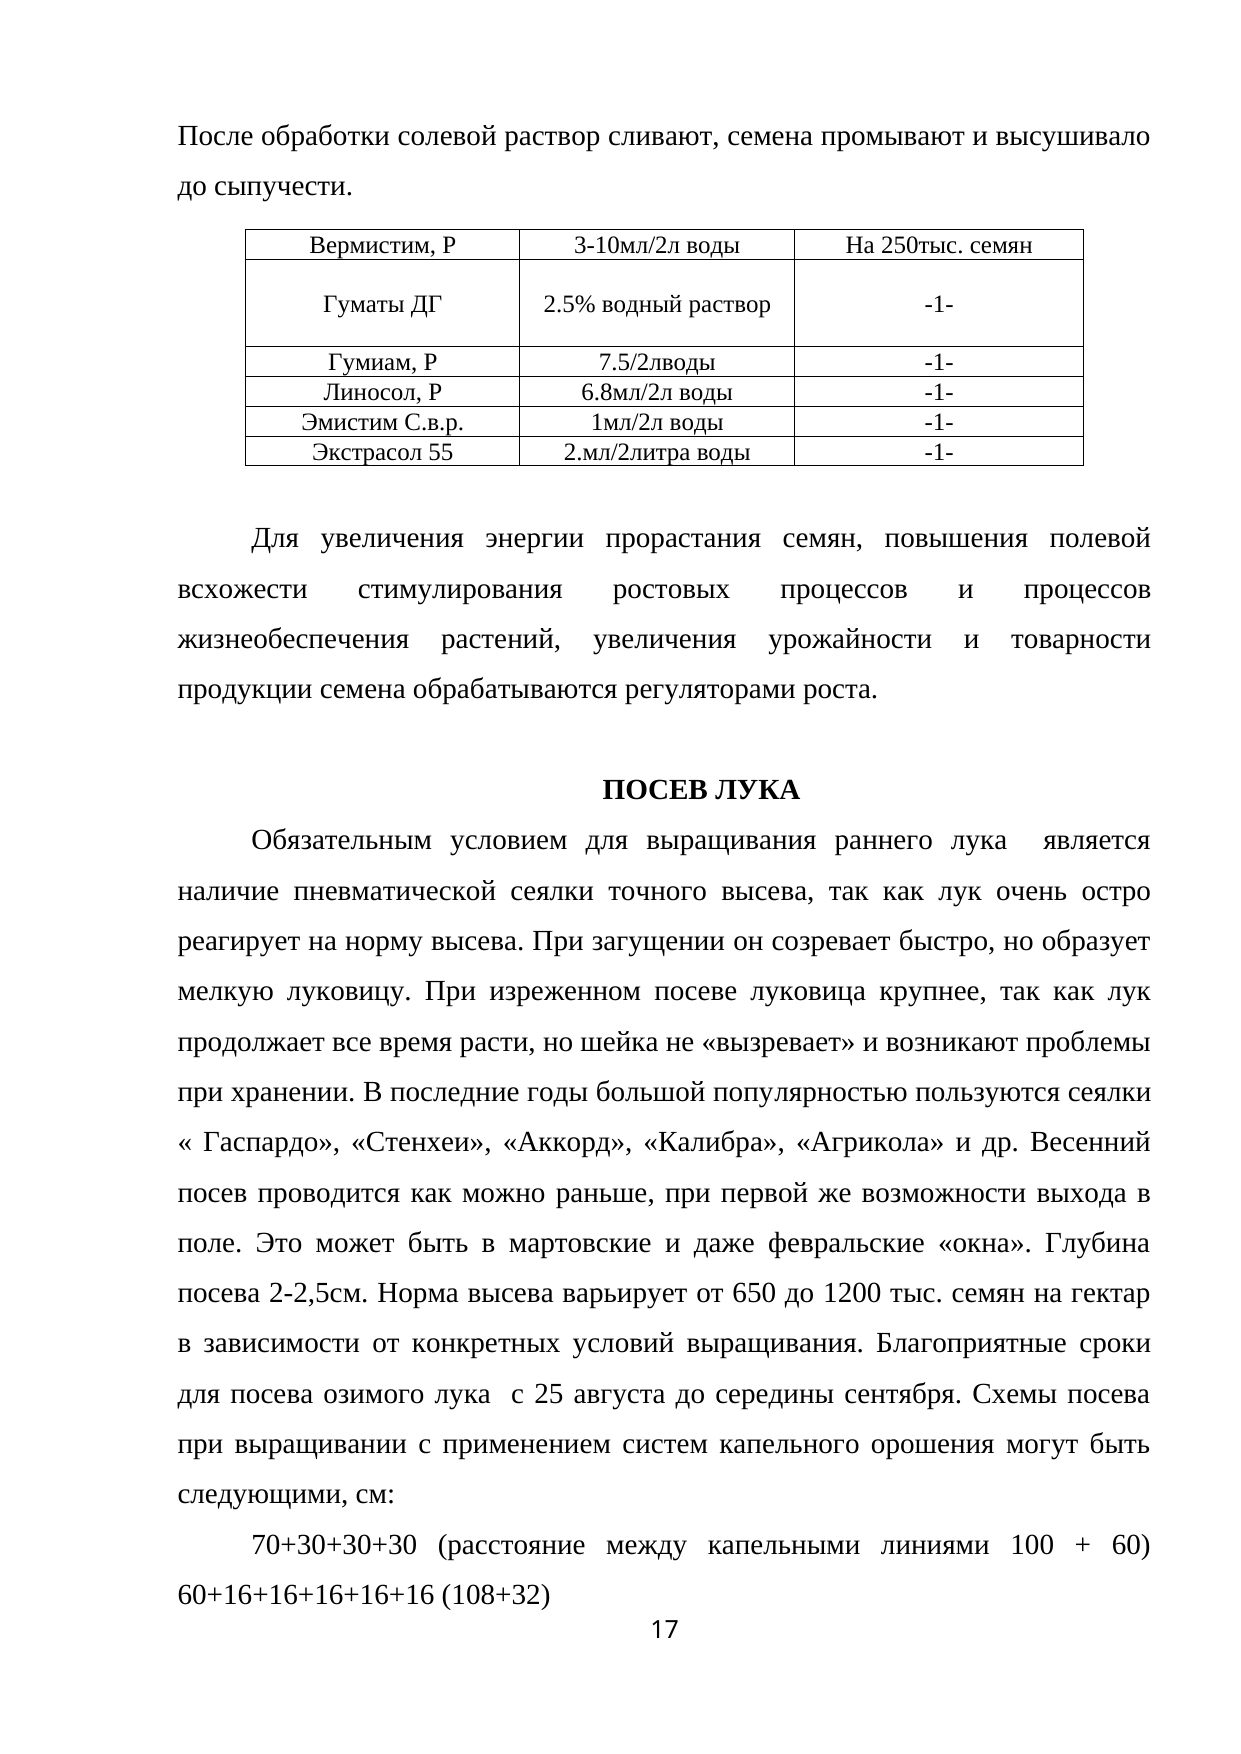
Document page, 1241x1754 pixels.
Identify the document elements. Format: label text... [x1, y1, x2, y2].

table_cell 6.8мл/2л воды [520, 377, 794, 406]
table_cell -1- [795, 377, 1083, 406]
table_header 3-10мл/2л воды [520, 230, 794, 259]
table_cell Гумиам, Р [246, 347, 519, 376]
table_cell Гуматы ДГ [246, 260, 519, 346]
text Для увеличения энергии прорастания семян, повышения полевой всхожести стимулирования ростовых процессов и процессов жизнеобеспечения растений, увеличения урожайности и товарности продукции семена обрабатываются регуляторами роста. [177, 521, 1152, 705]
table_cell 2.5% водный раствор [520, 260, 794, 346]
table_cell 2.мл/2литра воды [520, 437, 794, 465]
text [177, 118, 1152, 202]
table_header Вермистим, Р [246, 230, 519, 259]
table_cell 7.5/2лводы [520, 347, 794, 376]
table_header На 250тыс. семян [795, 230, 1083, 259]
text Обязательным условием для выращивания раннего лука является наличие пневматической сеялки точного высева, так как лук очень остро реагирует на норму высева. При загущении он созревает быстро, но образует мелкую луковицу. При изреженном посеве луковица крупнее, так как лук продолжает все время расти, но шейка не «вызревает» и возникают проблемы при хранении. В последние годы большой популярностью пользуются сеялки « Гаспардо», «Стенхеи», «Аккорд», «Калибра», «Агрикола» и др. Весенний посев проводится как можно раньше, при первой же возможности выхода в поле. Это может быть в мартовские и даже февральские «окна». Глубина посева 2-2,5см. Норма высева варьирует от 650 до 1200 тыс. семян на гектар в зависимости от конкретных условий выращивания. Благоприятные сроки для посева озимого лука с 25 августа до середины сентября. Схемы посева при выращивании с применением систем капельного орошения могут быть следующими, см: [177, 822, 1152, 1510]
table_cell -1- [795, 260, 1083, 346]
text ПОСЕВ ЛУКА [177, 772, 1152, 806]
table_cell -1- [795, 437, 1083, 465]
table_cell 1мл/2л воды [520, 407, 794, 436]
table_cell -1- [795, 407, 1083, 436]
table_cell Эмистим С.в.р. [246, 407, 519, 436]
table_cell Линосол, Р [246, 377, 519, 406]
text 70+30+30+30 (расстояние между капельными линиями 100 + 60) 60+16+16+16+16+16 (108+32) [177, 1527, 1152, 1611]
table_cell -1- [795, 347, 1083, 376]
table_cell Экстрасол 55 [246, 437, 519, 465]
